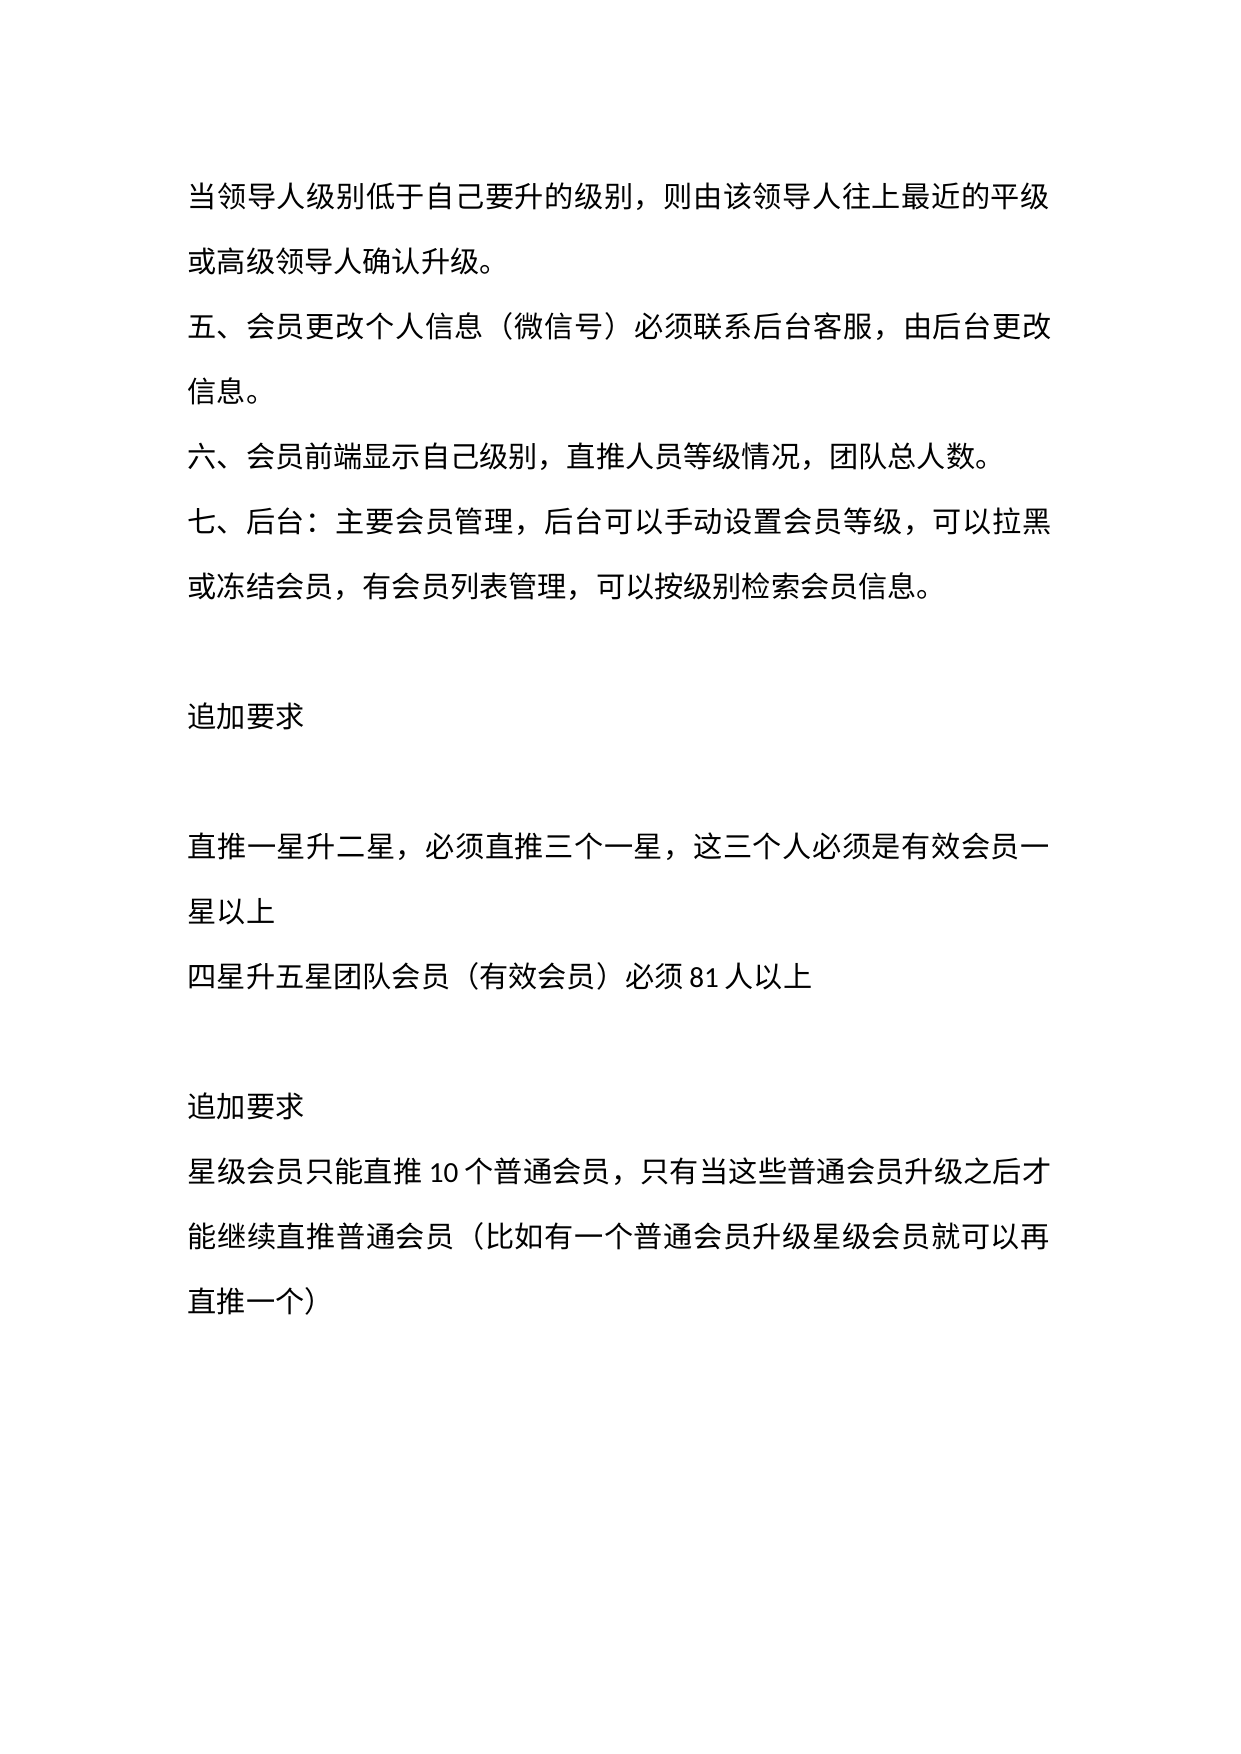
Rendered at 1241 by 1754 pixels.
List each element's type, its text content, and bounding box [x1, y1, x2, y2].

list 追加要求 [187, 682, 1053, 747]
list 会员更改个人信息（微信号）必须联系后台客服，由后台更改信息。 [187, 292, 1053, 422]
list 后台：主要会员管理，后台可以手动设置会员等级，可以拉黑或冻结会员，有会员列表管理，可以按级别检索会员信息。 [187, 487, 1053, 617]
list 当领导人级别低于自己要升的级别，则由该领导人往上最近的平级或高级领导人确认升级。 [187, 162, 1053, 292]
list 会员前端显示自己级别，直推人员等级情况，团队总人数。 [187, 422, 1053, 487]
list 四星升五星团队会员（有效会员）必须81人以上 [187, 942, 1053, 1007]
list 直推一星升二星，必须直推三个一星，这三个人必须是有效会员一星以上 [187, 812, 1053, 942]
list 星级会员只能直推10个普通会员，只有当这些普通会员升级之后才能继续直推普通会员（比如有一个普通会员升级星级会员就可以再直推一个） [187, 1137, 1053, 1332]
list 追加要求 [187, 1072, 1053, 1137]
